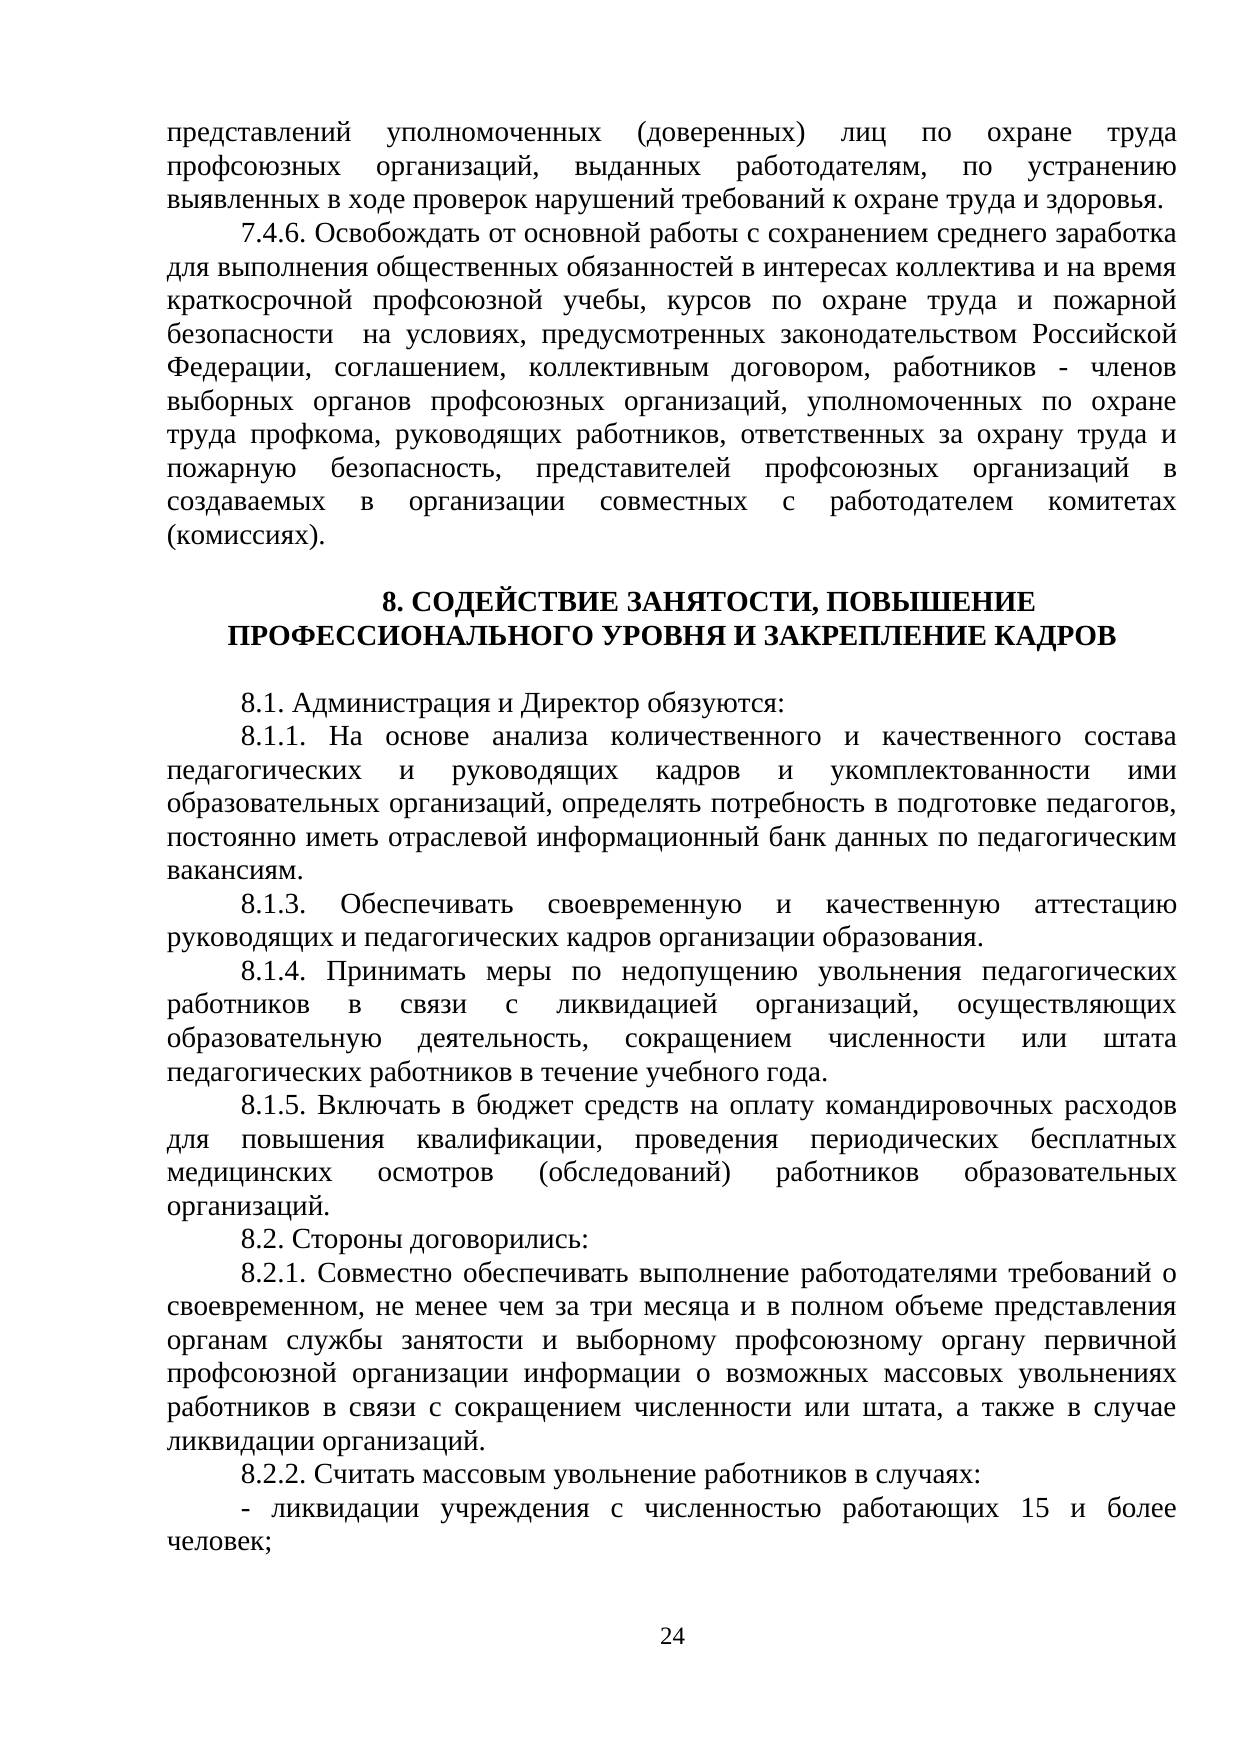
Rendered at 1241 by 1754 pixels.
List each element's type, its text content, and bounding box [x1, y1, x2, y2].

text 8.1.3. Обеспечивать своевременную и качественную аттестацию руководящих и педагогических кадров организации образования. [167, 886, 1178, 953]
text - ликвидации учреждения с численностью работающих 15 и более человек; [167, 1490, 1178, 1557]
text 8.2. Стороны договорились: [167, 1221, 1178, 1255]
text 8.1.5. Включать в бюджет средств на оплату командировочных расходов для повышения квалификации, проведения периодических бесплатных медицинских осмотров (обследований) работников образовательных организаций. [167, 1087, 1178, 1221]
text 7.4.6. Освобождать от основной работы с сохранением среднего заработка для выполнения общественных обязанностей в интересах коллектива и на время краткосрочной профсоюзной учебы, курсов по охране труда и пожарной безопасности на условиях, предусмотренных законодательством Российской Федерации, соглашением, коллективным договором, работников - членов выборных органов профсоюзных организаций, уполномоченных по охране труда профкома, руководящих работников, ответственных за охрану труда и пожарную безопасность, представителей профсоюзных организаций в создаваемых в организации совместных с работодателем комитетах (комиссиях). [167, 215, 1178, 551]
text 8.1.1. На основе анализа количественного и качественного состава педагогических и руководящих кадров и укомплектованности ими образовательных организаций, определять потребность в подготовке педагогов, постоянно иметь отраслевой информационный банк данных по педагогическим вакансиям. [167, 718, 1178, 886]
text 8. СОДЕЙСТВИЕ ЗАНЯТОСТИ, ПОВЫШЕНИЕ ПРОФЕССИОНАЛЬНОГО УРОВНЯ И ЗАКРЕПЛЕНИЕ КАДРОВ [167, 584, 1178, 651]
text 8.2.2. Считать массовым увольнение работников в случаях: [167, 1456, 1178, 1490]
text 8.1.4. Принимать меры по недопущению увольнения педагогических работников в связи с ликвидацией организаций, осуществляющих образовательную деятельность, сокращением численности или штата педагогических работников в течение учебного года. [167, 953, 1178, 1087]
text 8.2.1. Совместно обеспечивать выполнение работодателями требований о своевременном, не менее чем за три месяца и в полном объеме представления органам службы занятости и выборному профсоюзному органу первичной профсоюзной организации информации о возможных массовых увольнениях работников в связи с сокращением численности или штата, а также в случае ликвидации организаций. [167, 1255, 1178, 1456]
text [167, 114, 1178, 215]
text 8.1. Администрация и Директор обязуются: [167, 685, 1178, 718]
